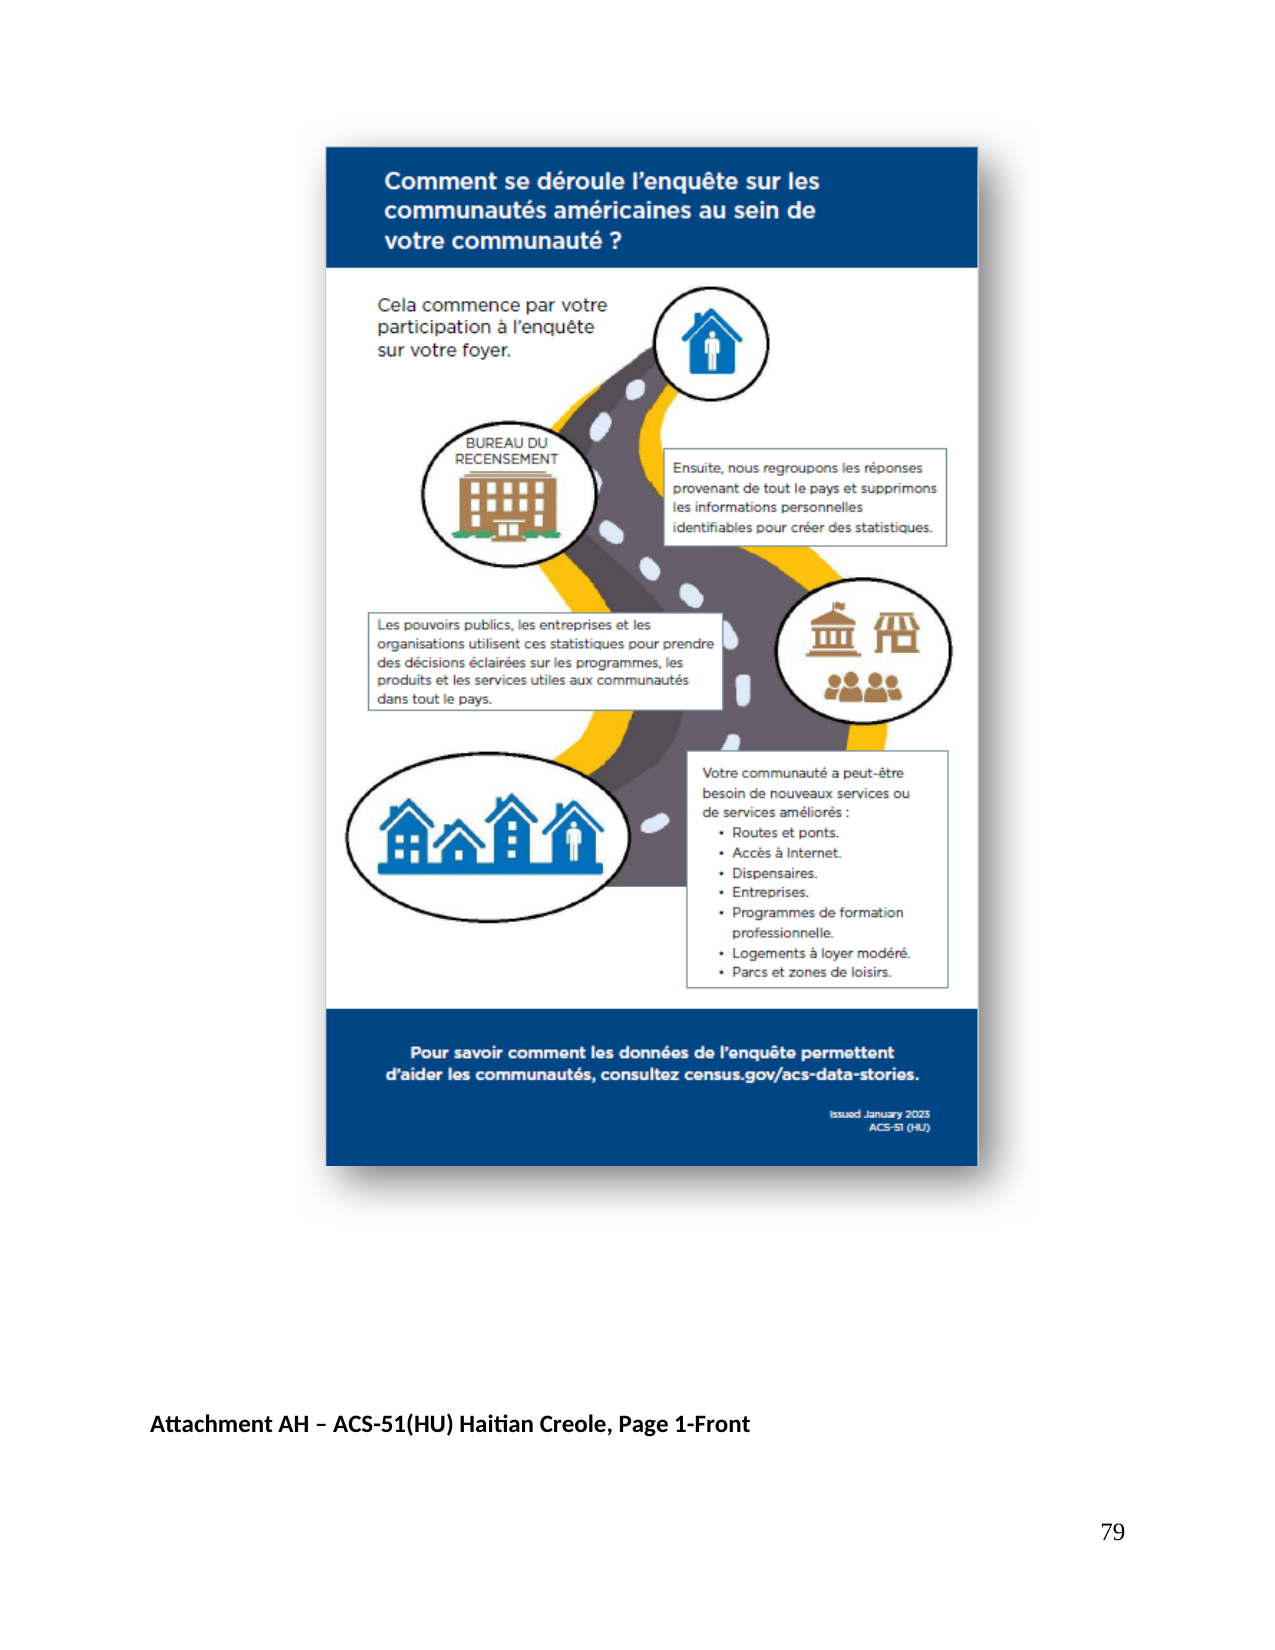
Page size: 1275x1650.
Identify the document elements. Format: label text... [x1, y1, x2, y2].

text Attachment AH – ACS-51(HU) Haitian Creole, Page 1-Front [150, 1408, 1125, 1439]
picture [325, 146, 979, 1166]
